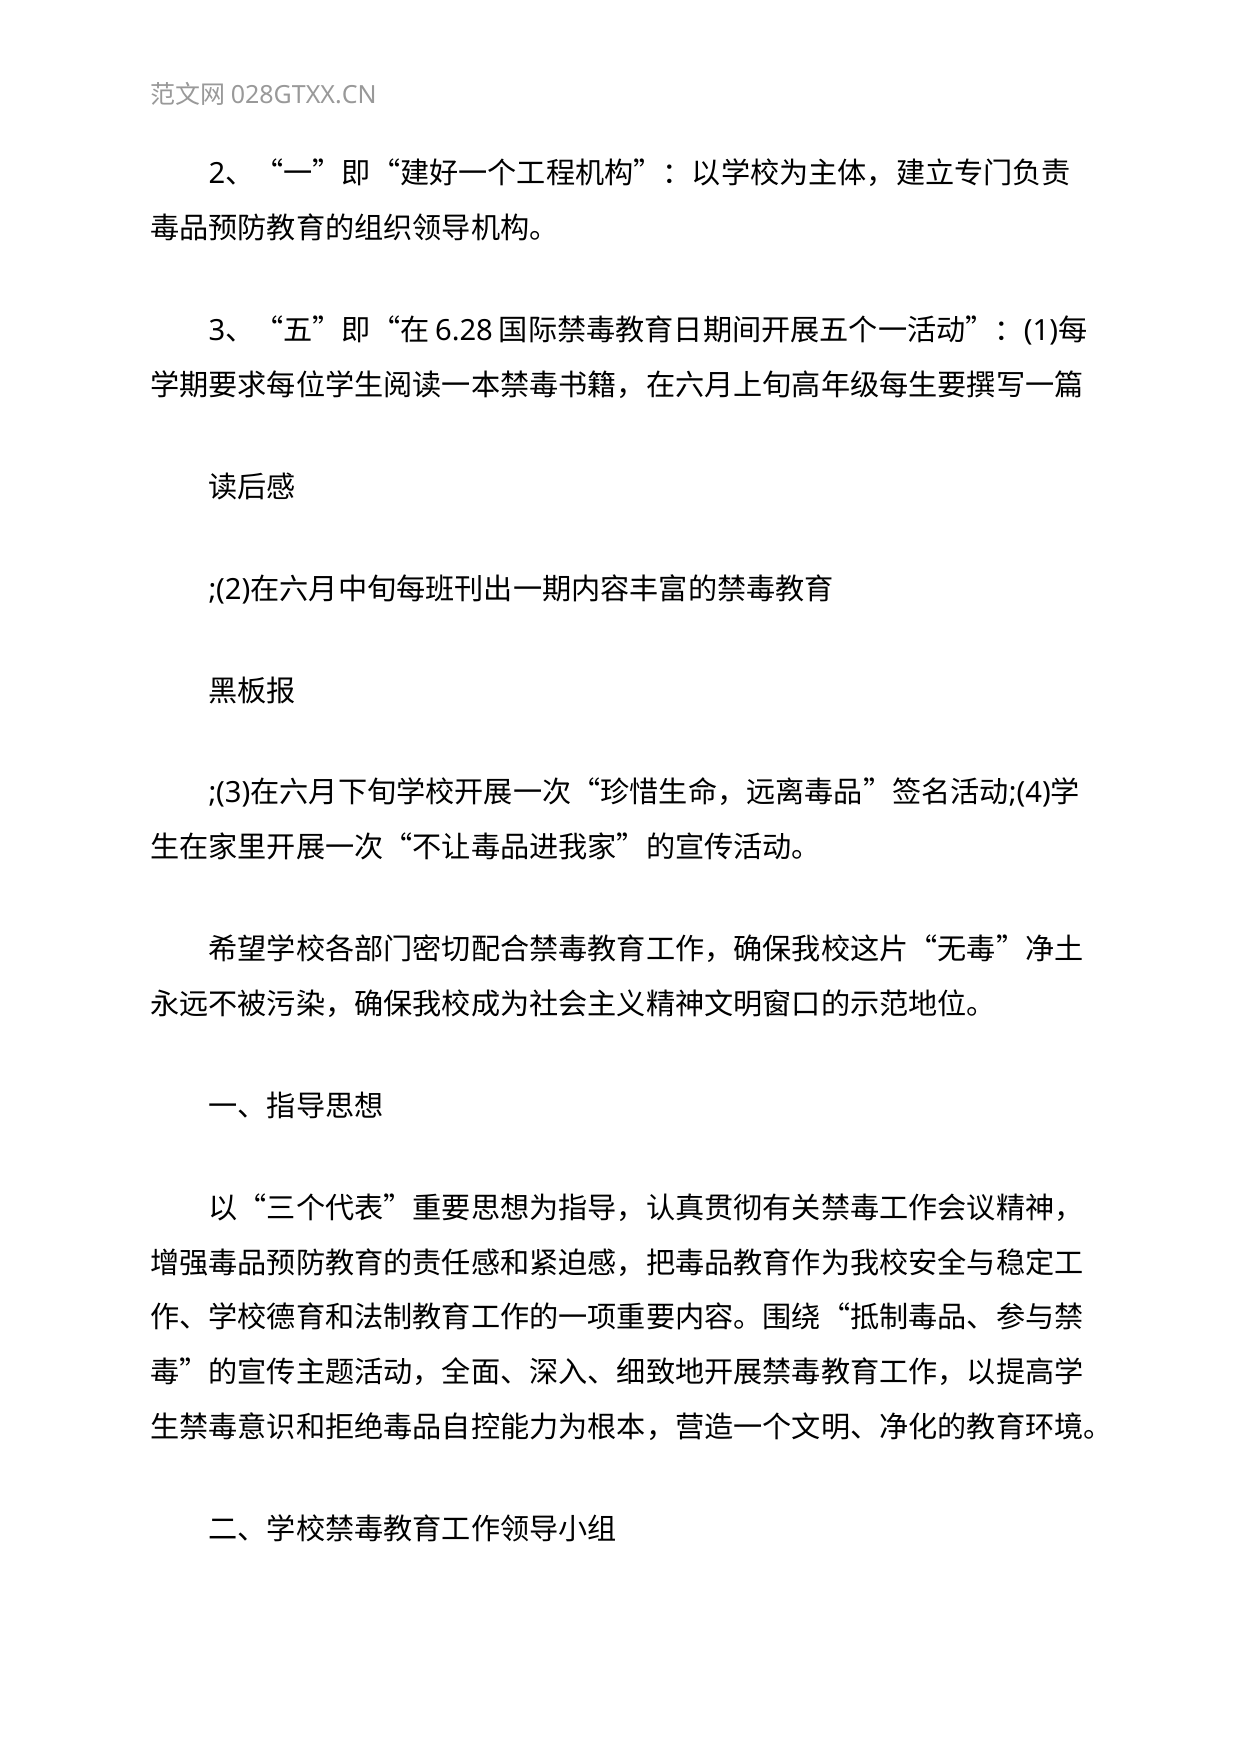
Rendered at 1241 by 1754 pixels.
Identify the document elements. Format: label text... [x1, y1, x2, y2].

text 3、“五”即“在6.28国际禁毒教育日期间开展五个一活动”：(1)每学期要求每位学生阅读一本禁毒书籍，在六月上旬高年级每生要撰写一篇 [150, 307, 1090, 404]
text 2、“一”即“建好一个工程机构”：以学校为主体，建立专门负责毒品预防教育的组织领导机构。 [150, 150, 1090, 247]
text 以“三个代表”重要思想为指导，认真贯彻有关禁毒工作会议精神，增强毒品预防教育的责任感和紧迫感，把毒品教育作为我校安全与稳定工作、学校德育和法制教育工作的一项重要内容。围绕“抵制毒品、参与禁毒”的宣传主题活动，全面、深入、细致地开展禁毒教育工作，以提高学生禁毒意识和拒绝毒品自控能力为根本，营造一个文明、净化的教育环境。 [150, 1184, 1090, 1446]
text 一、指导思想 [150, 1082, 1090, 1125]
text ;(3)在六月下旬学校开展一次“珍惜生命，远离毒品”签名活动;(4)学生在家里开展一次“不让毒品进我家”的宣传活动。 [150, 769, 1090, 866]
text 黑板报 [150, 667, 1090, 709]
text 希望学校各部门密切配合禁毒教育工作，确保我校这片“无毒”净土永远不被污染，确保我校成为社会主义精神文明窗口的示范地位。 [150, 926, 1090, 1023]
text 二、学校禁毒教育工作领导小组 [150, 1506, 1090, 1548]
text 读后感 [150, 463, 1090, 506]
text ;(2)在六月中旬每班刊出一期内容丰富的禁毒教育 [150, 565, 1090, 608]
